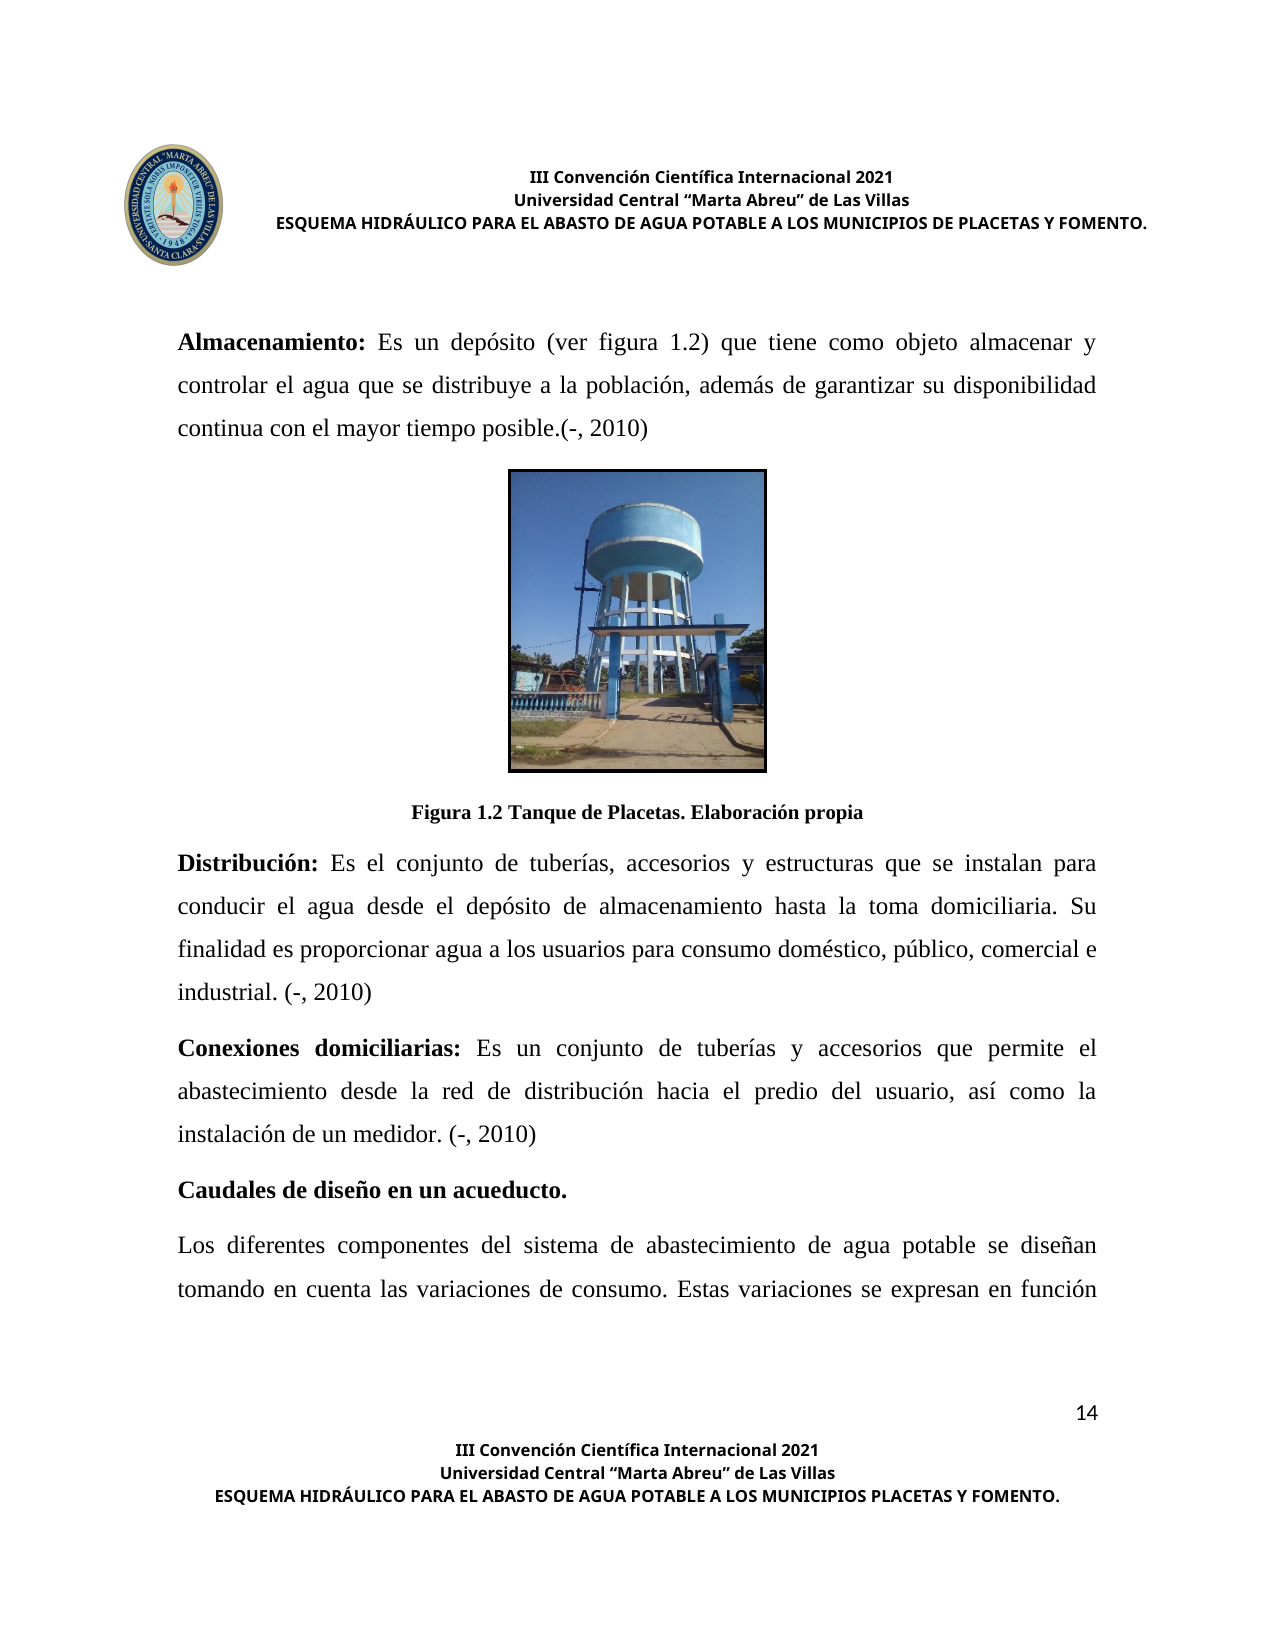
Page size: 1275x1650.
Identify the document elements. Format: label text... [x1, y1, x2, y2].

text Conexiones domiciliarias: Es un conjunto de tuberías y accesorios que permite el abastecimiento desde la red de distribución hacia el predio del usuario, así como la instalación de un medidor. (-, 2010) [177, 1033, 1098, 1148]
picture [511, 472, 764, 769]
text Almacenamiento: Es un depósito (ver figura 1.2) que tiene como objeto almacenar y controlar el agua que se distribuye a la población, además de garantizar su disponibilidad continua con el mayor tiempo posible.(-, 2010) [177, 327, 1098, 442]
text Distribución: Es el conjunto de tuberías, accesorios y estructuras que se instalan para conducir el agua desde el depósito de almacenamiento hasta la toma domiciliaria. Su finalidad es proporcionar agua a los usuarios para consumo doméstico, público, comercial e industrial. (-, 2010) [177, 848, 1098, 1006]
picture [123, 143, 224, 267]
text Caudales de diseño en un acueducto. [177, 1175, 1098, 1204]
text Figura 1.2 Tanque de Placetas. Elaboración propia [177, 799, 1098, 824]
